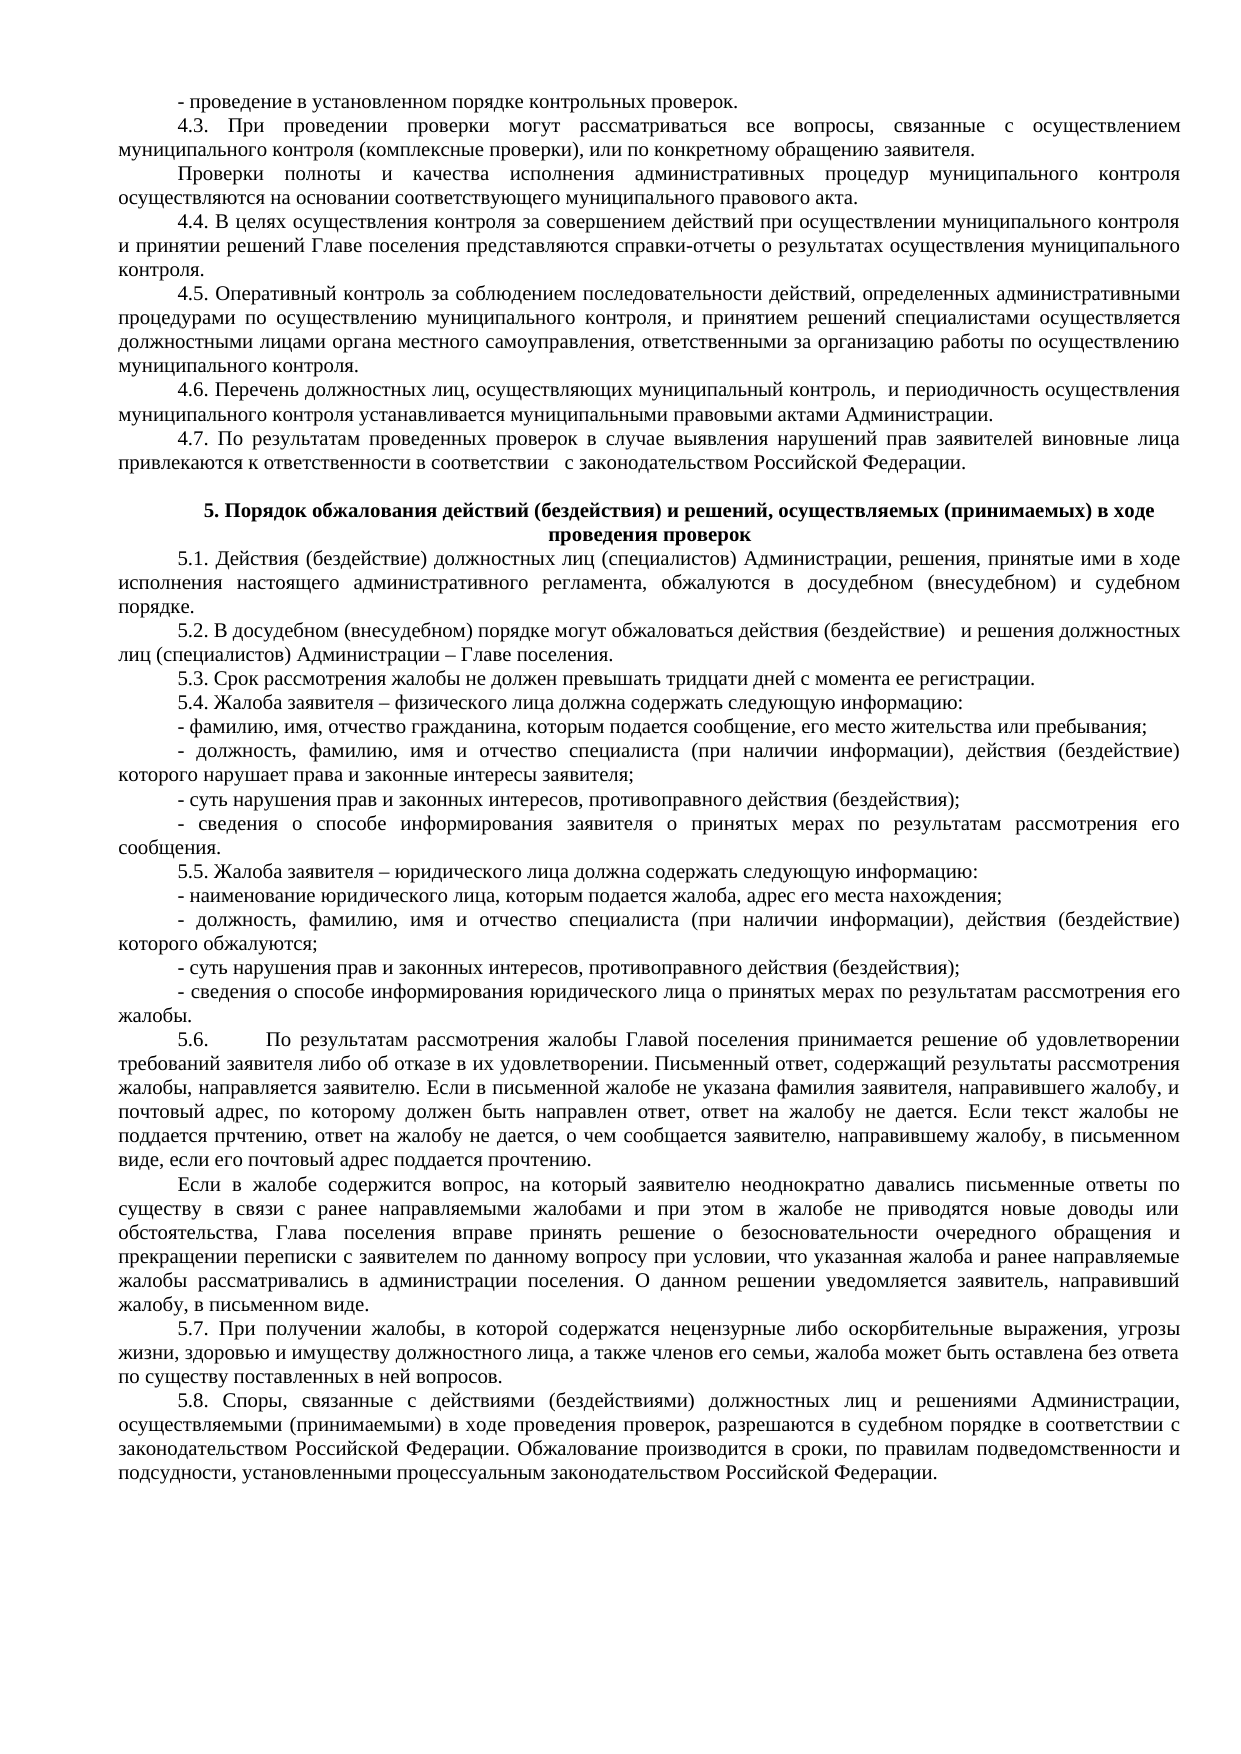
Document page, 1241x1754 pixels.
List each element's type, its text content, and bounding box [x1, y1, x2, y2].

text 5.5. Жалоба заявителя – юридического лица должна содержать следующую информацию: [118, 859, 1181, 883]
text - сведения о способе информирования заявителя о принятых мерах по результатам рассмотрения его сообщения. [118, 811, 1181, 859]
list По результатам рассмотрения жалобы Главой поселения принимается решение об удовлетворении требований заявителя либо об отказе в их удовлетворении. Письменный ответ, содержащий результаты рассмотрения жалобы, направляется заявителю. Если в письменной жалобе не указана фамилия заявителя, направившего жалобу, и почтовый адрес, по которому должен быть направлен ответ, ответ на жалобу не дается. Если текст жалобы не поддается прчтению, ответ на жалобу не дается, о чем сообщается заявителю, направившему жалобу, в письменном виде, если его почтовый адрес поддается прочтению. [118, 1027, 1181, 1171]
text 5.8. Споры, связанные с действиями (бездействиями) должностных лиц и решениями Администрации, осуществляемыми (принимаемыми) в ходе проведения проверок, разрешаются в судебном порядке в соответствии с законодательством Российской Федерации. Обжалование производится в сроки, по правилам подведомственности и подсудности, установленными процессуальным законодательством Российской Федерации. [118, 1388, 1181, 1484]
text - наименование юридического лица, которым подается жалоба, адрес его места нахождения; [118, 883, 1181, 907]
text 4.5. Оперативный контроль за соблюдением последовательности действий, определенных административными процедурами по осуществлению муниципального контроля, и принятием решений специалистами осуществляется должностными лицами органа местного самоуправления, ответственными за организацию работы по осуществлению муниципального контроля. [118, 281, 1181, 377]
text 5.7. При получении жалобы, в которой содержатся нецензурные либо оскорбительные выражения, угрозы жизни, здоровью и имуществу должностного лица, а также членов его семьи, жалоба может быть оставлена без ответа по существу поставленных в ней вопросов. [118, 1316, 1181, 1388]
text - должность, фамилию, имя и отчество специалиста (при наличии информации), действия (бездействие) которого обжалуются; [118, 907, 1181, 955]
text Проверки полноты и качества исполнения административных процедур муниципального контроля осуществляются на основании соответствующего муниципального правового акта. [118, 161, 1181, 209]
text 5.3. Срок рассмотрения жалобы не должен превышать тридцати дней с момента ее регистрации. [118, 666, 1181, 690]
text 5.2. В досудебном (внесудебном) порядке могут обжаловаться действия (бездействие) и решения должностных лиц (специалистов) Администрации – Главе поселения. [118, 618, 1181, 666]
text 5.1. Действия (бездействие) должностных лиц (специалистов) Администрации, решения, принятые ими в ходе исполнения настоящего административного регламента, обжалуются в досудебном (внесудебном) и судебном порядке. [118, 546, 1181, 618]
text 4.4. В целях осуществления контроля за совершением действий при осуществлении муниципального контроля и принятии решений Главе поселения представляются справки-отчеты о результатах осуществления муниципального контроля. [118, 209, 1181, 281]
text 4.7. По результатам проведенных проверок в случае выявления нарушений прав заявителей виновные лица привлекаются к ответственности в соответствии с законодательством Российской Федерации. [118, 426, 1181, 474]
text - фамилию, имя, отчество гражданина, которым подается сообщение, его место жительства или пребывания; [118, 714, 1181, 738]
text - суть нарушения прав и законных интересов, противоправного действия (бездействия); [118, 786, 1181, 811]
text - сведения о способе информирования юридического лица о принятых мерах по результатам рассмотрения его жалобы. [118, 979, 1181, 1027]
text - суть нарушения прав и законных интересов, противоправного действия (бездействия); [118, 955, 1181, 979]
text Если в жалобе содержится вопрос, на который заявителю неоднократно давались письменные ответы по существу в связи с ранее направляемыми жалобами и при этом в жалобе не приводятся новые доводы или обстоятельства, Глава поселения вправе принять решение о безосновательности очередного обращения и прекращении переписки с заявителем по данному вопросу при условии, что указанная жалоба и ранее направляемые жалобы рассматривались в администрации поселения. О данном решении уведомляется заявитель, направивший жалобу, в письменном виде. [118, 1171, 1181, 1316]
text - проведение в установленном порядке контрольных проверок. [118, 89, 1181, 113]
text 4.3. При проведении проверки могут рассматриваться все вопросы, связанные с осуществлением муниципального контроля (комплексные проверки), или по конкретному обращению заявителя. [118, 113, 1181, 161]
text 4.6. Перечень должностных лиц, осуществляющих муниципальный контроль, и периодичность осуществления муниципального контроля устанавливается муниципальными правовыми актами Администрации. [118, 377, 1181, 426]
text 5. Порядок обжалования действий (бездействия) и решений, осуществляемых (принимаемых) в ходе проведения проверок [118, 498, 1181, 546]
text 5.4. Жалоба заявителя – физического лица должна содержать следующую информацию: [118, 690, 1181, 714]
text - должность, фамилию, имя и отчество специалиста (при наличии информации), действия (бездействие) которого нарушает права и законные интересы заявителя; [118, 738, 1181, 786]
